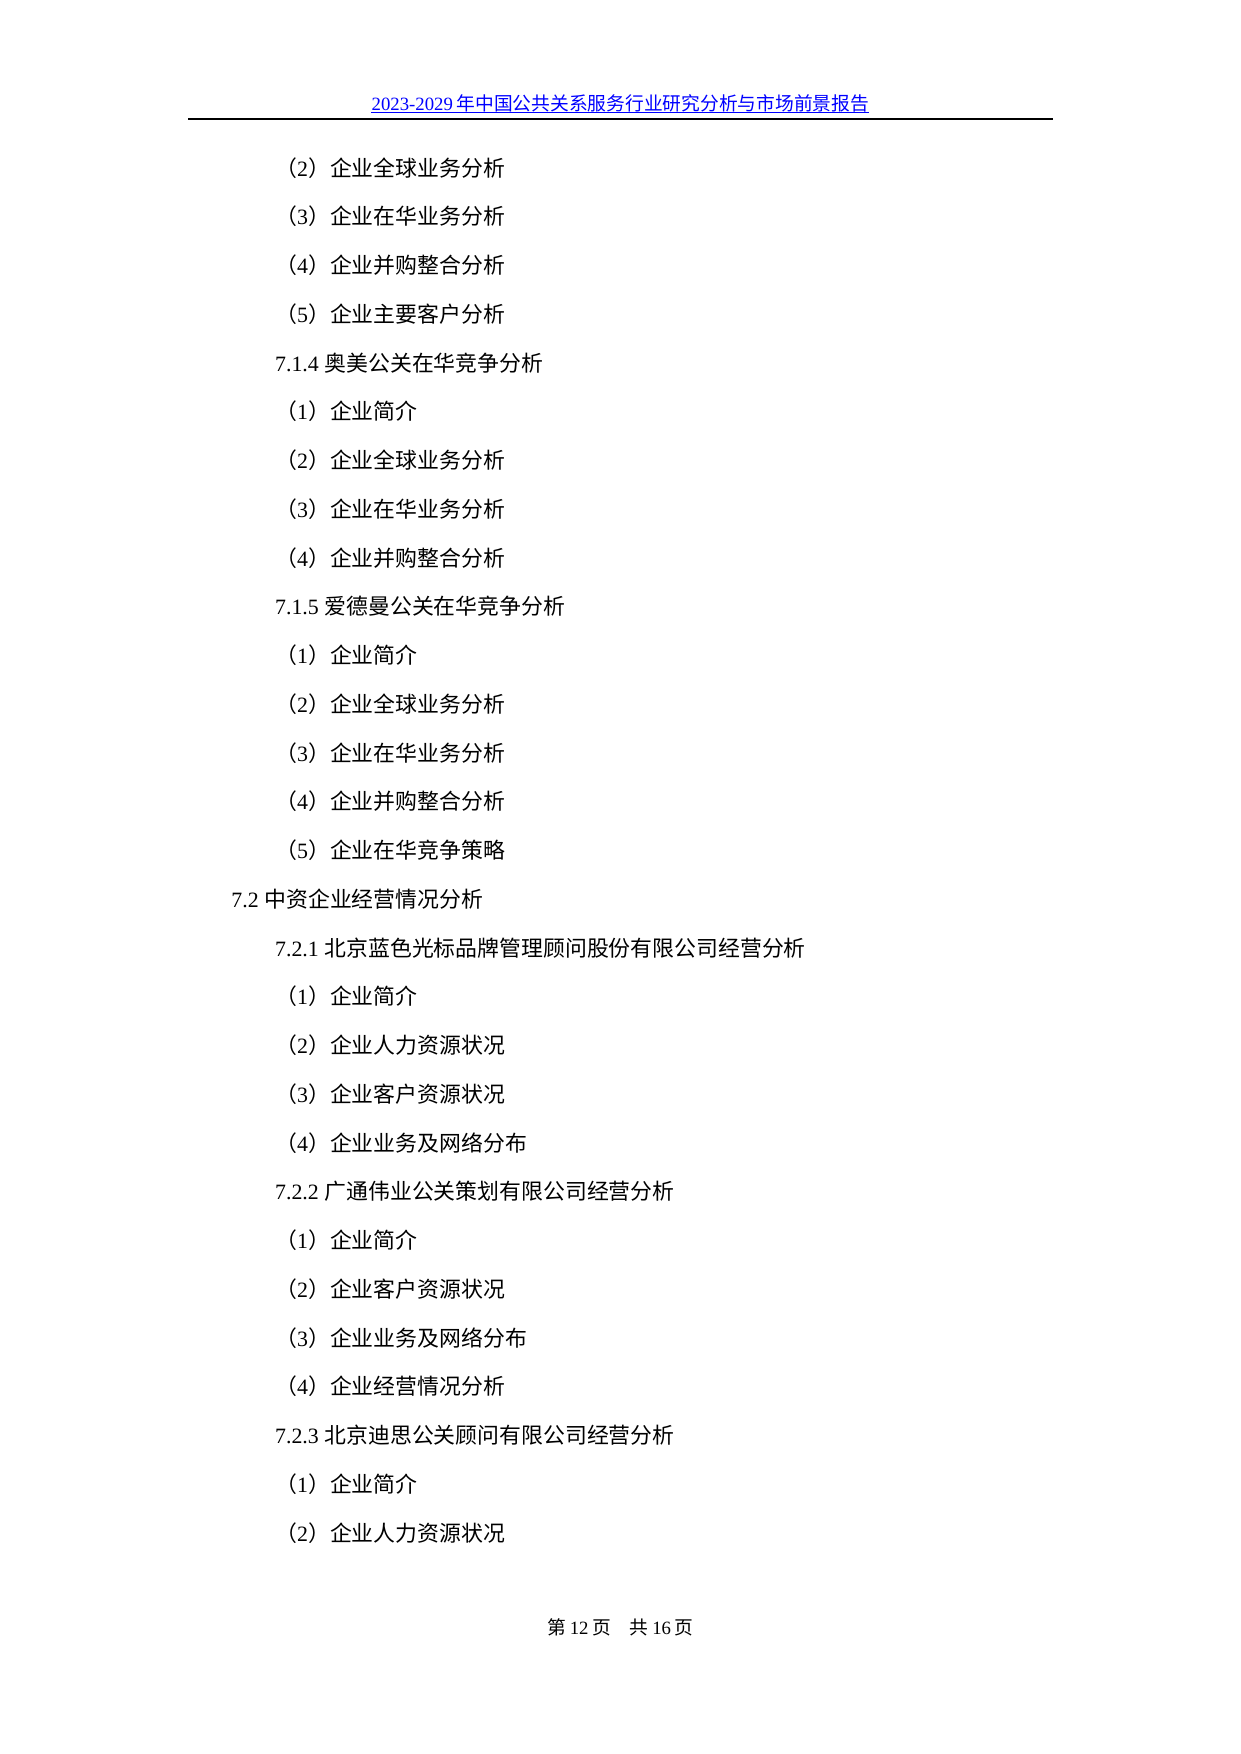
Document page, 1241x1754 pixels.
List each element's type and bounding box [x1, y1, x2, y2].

text [187, 150, 1053, 1548]
